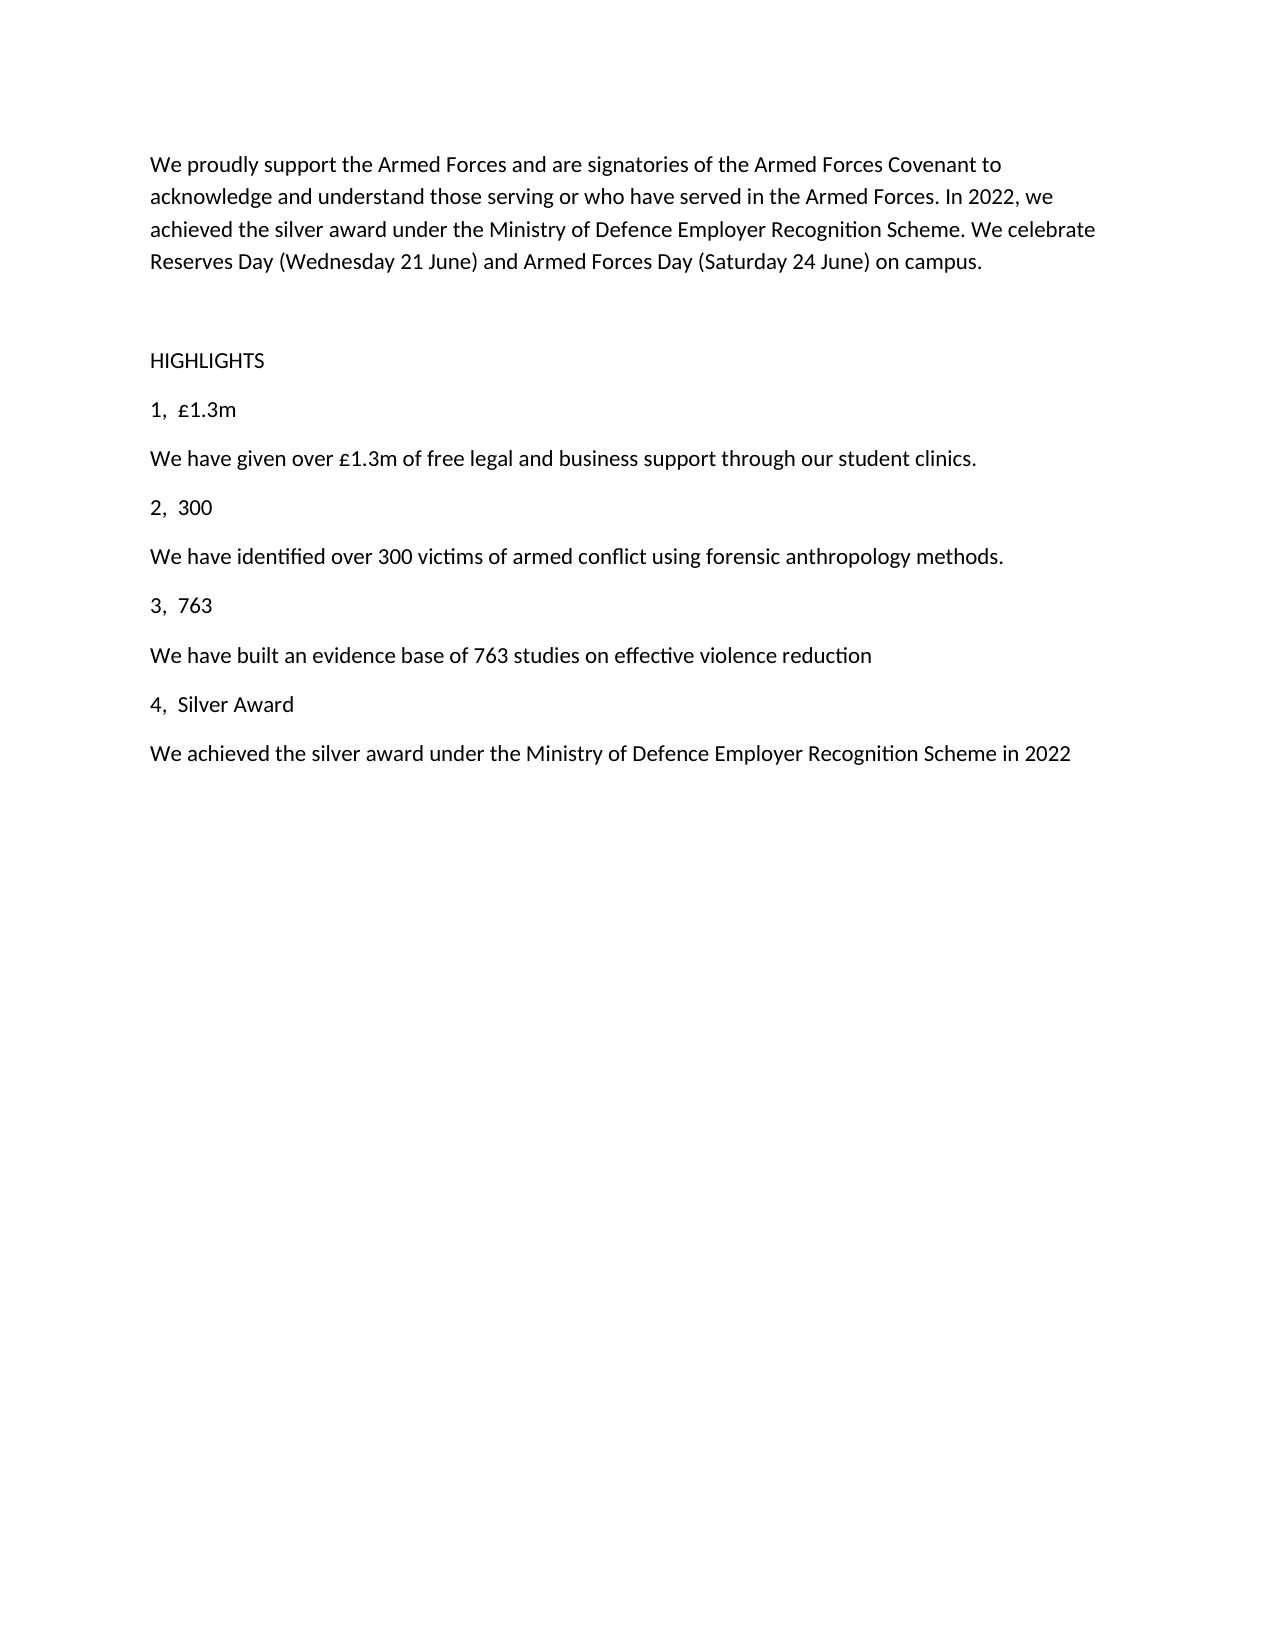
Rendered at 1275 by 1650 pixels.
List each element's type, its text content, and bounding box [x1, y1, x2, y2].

text HIGHLIGHTS [150, 346, 1125, 374]
text We proudly support the Armed Forces and are signatories of the Armed Forces Covenant to acknowledge and understand those serving or who have served in the Armed Forces. In 2022, we achieved the silver award under the Ministry of Defence Employer Recognition Scheme. We celebrate Reserves Day (Wednesday 21 June) and Armed Forces Day (Saturday 24 June) on campus. [150, 150, 1125, 276]
text 3, 763 [150, 592, 1125, 620]
text We have given over £1.3m of free legal and business support through our student clinics. [150, 444, 1125, 472]
text We achieved the silver award under the Ministry of Defence Employer Recognition Scheme in 2022 [150, 739, 1125, 767]
text 4, Silver Award [150, 690, 1125, 718]
text 1, £1.3m [150, 395, 1125, 423]
text We have identified over 300 victims of armed conflict using forensic anthropology methods. [150, 542, 1125, 571]
text We have built an evidence base of 763 studies on effective violence reduction [150, 641, 1125, 669]
text 2, 300 [150, 493, 1125, 521]
